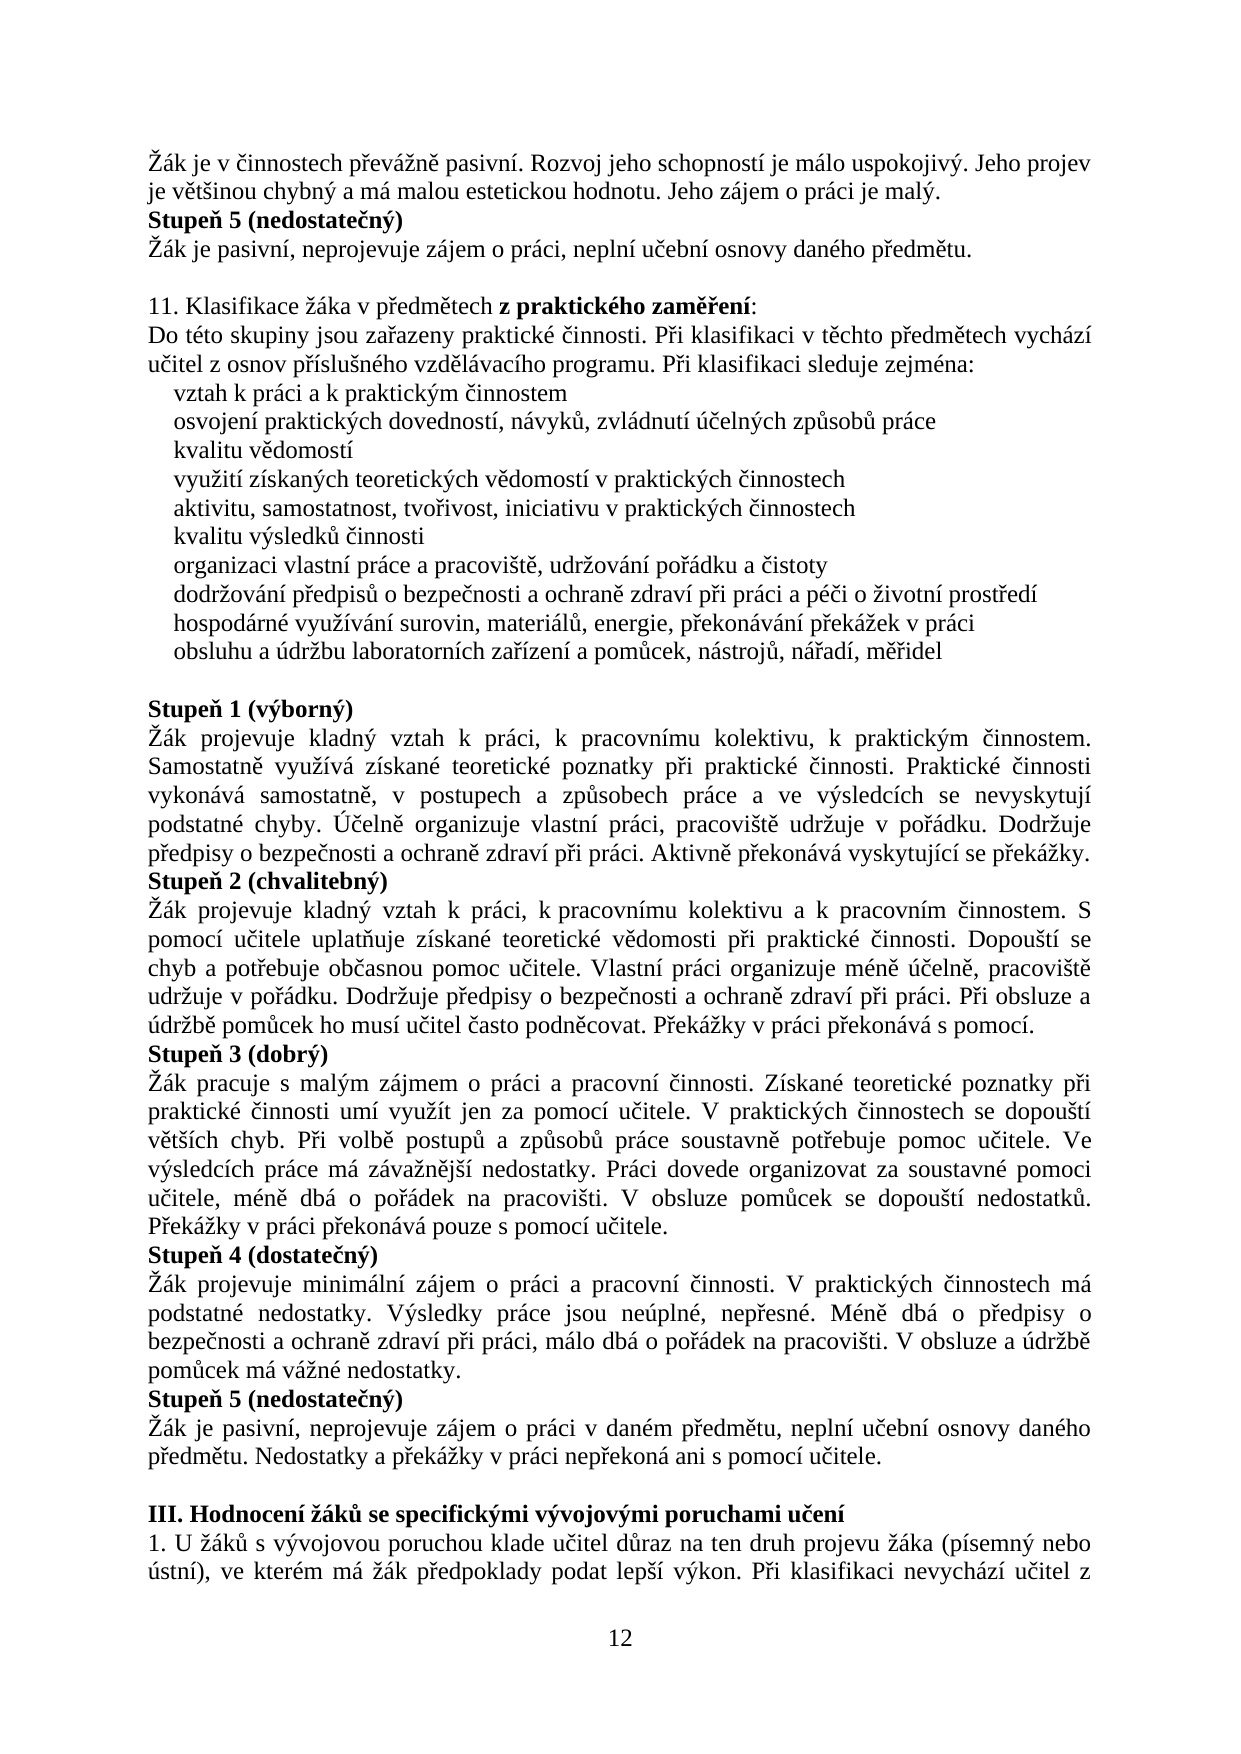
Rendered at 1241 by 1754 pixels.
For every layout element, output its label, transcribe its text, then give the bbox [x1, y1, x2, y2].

text Žák projevuje kladný vztah k práci, k pracovnímu kolektivu, k praktickým činnostem. Samostatně využívá získané teoretické poznatky při praktické činnosti. Praktické činnosti vykonává samostatně, v postupech a způsobech práce a ve výsledcích se nevyskytují podstatné chyby. Účelně organizuje vlastní práci, pracoviště udržuje v pořádku. Dodržuje předpisy o bezpečnosti a ochraně zdraví při práci. Aktivně překonává vyskytující se překážky. [148, 723, 1092, 866]
text Žák je pasivní, neprojevuje zájem o práci v daném předmětu, neplní učební osnovy daného předmětu. Nedostatky a překážky v práci nepřekoná ani s pomocí učitele. [148, 1413, 1092, 1470]
text  hospodárné využívání surovin, materiálů, energie, překonávání překážek v práci [148, 608, 1092, 636]
text Stupeň 1 (výborný) [148, 694, 1092, 723]
text Stupeň 2 (chvalitebný) [148, 866, 1092, 895]
text  kvalitu výsledků činnosti [148, 521, 1092, 550]
text  osvojení praktických dovedností, návyků, zvládnutí účelných způsobů práce [148, 406, 1092, 435]
text Žák projevuje kladný vztah k práci, k pracovnímu kolektivu a k pracovním činnostem. S pomocí učitele uplatňuje získané teoretické vědomosti při praktické činnosti. Dopouští se chyb a potřebuje občasnou pomoc učitele. Vlastní práci organizuje méně účelně, pracoviště udržuje v pořádku. Dodržuje předpisy o bezpečnosti a ochraně zdraví při práci. Při obsluze a údržbě pomůcek ho musí učitel často podněcovat. Překážky v práci překonává s pomocí. [148, 895, 1092, 1039]
text  organizaci vlastní práce a pracoviště, udržování pořádku a čistoty [148, 550, 1092, 579]
text Žák projevuje minimální zájem o práci a pracovní činnosti. V praktických činnostech má podstatné nedostatky. Výsledky práce jsou neúplné, nepřesné. Méně dbá o předpisy o bezpečnosti a ochraně zdraví při práci, málo dbá o pořádek na pracovišti. V obsluze a údržbě pomůcek má vážné nedostatky. [148, 1269, 1092, 1384]
text  kvalitu vědomostí [148, 435, 1092, 464]
text Žák pracuje s malým zájmem o práci a pracovní činnosti. Získané teoretické poznatky při praktické činnosti umí využít jen za pomocí učitele. V praktických činnostech se dopouští větších chyb. Při volbě postupů a způsobů práce soustavně potřebuje pomoc učitele. Ve výsledcích práce má závažnější nedostatky. Práci dovede organizovat za soustavné pomoci učitele, méně dbá o pořádek na pracovišti. V obsluze pomůcek se dopouští nedostatků. Překážky v práci překonává pouze s pomocí učitele. [148, 1068, 1092, 1240]
text  využití získaných teoretických vědomostí v praktických činnostech [148, 464, 1092, 493]
text  vztah k práci a k praktickým činnostem [148, 378, 1092, 406]
text III. Hodnocení žáků se specifickými vývojovými poruchami učení [148, 1499, 1092, 1528]
text Stupeň 3 (dobrý) [148, 1039, 1092, 1068]
text Žák je v činnostech převážně pasivní. Rozvoj jeho schopností je málo uspokojivý. Jeho projev je většinou chybný a má malou estetickou hodnotu. Jeho zájem o práci je malý. [148, 148, 1092, 205]
text Stupeň 5 (nedostatečný) [148, 1384, 1092, 1413]
text  obsluhu a údržbu laboratorních zařízení a pomůcek, nástrojů, nářadí, měřidel [148, 636, 1092, 665]
text  aktivitu, samostatnost, tvořivost, iniciativu v praktických činnostech [148, 493, 1092, 521]
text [148, 1528, 1092, 1585]
text  dodržování předpisů o bezpečnosti a ochraně zdraví při práci a péči o životní prostředí [148, 579, 1092, 608]
text Žák je pasivní, neprojevuje zájem o práci, neplní učební osnovy daného předmětu. [148, 234, 1092, 263]
text Stupeň 4 (dostatečný) [148, 1240, 1092, 1269]
text Stupeň 5 (nedostatečný) [148, 205, 1092, 234]
text 11. Klasifikace žáka v předmětech z praktického zaměření: [148, 291, 1092, 320]
text Do této skupiny jsou zařazeny praktické činnosti. Při klasifikaci v těchto předmětech vychází učitel z osnov příslušného vzdělávacího programu. Při klasifikaci sleduje zejména: [148, 320, 1092, 378]
